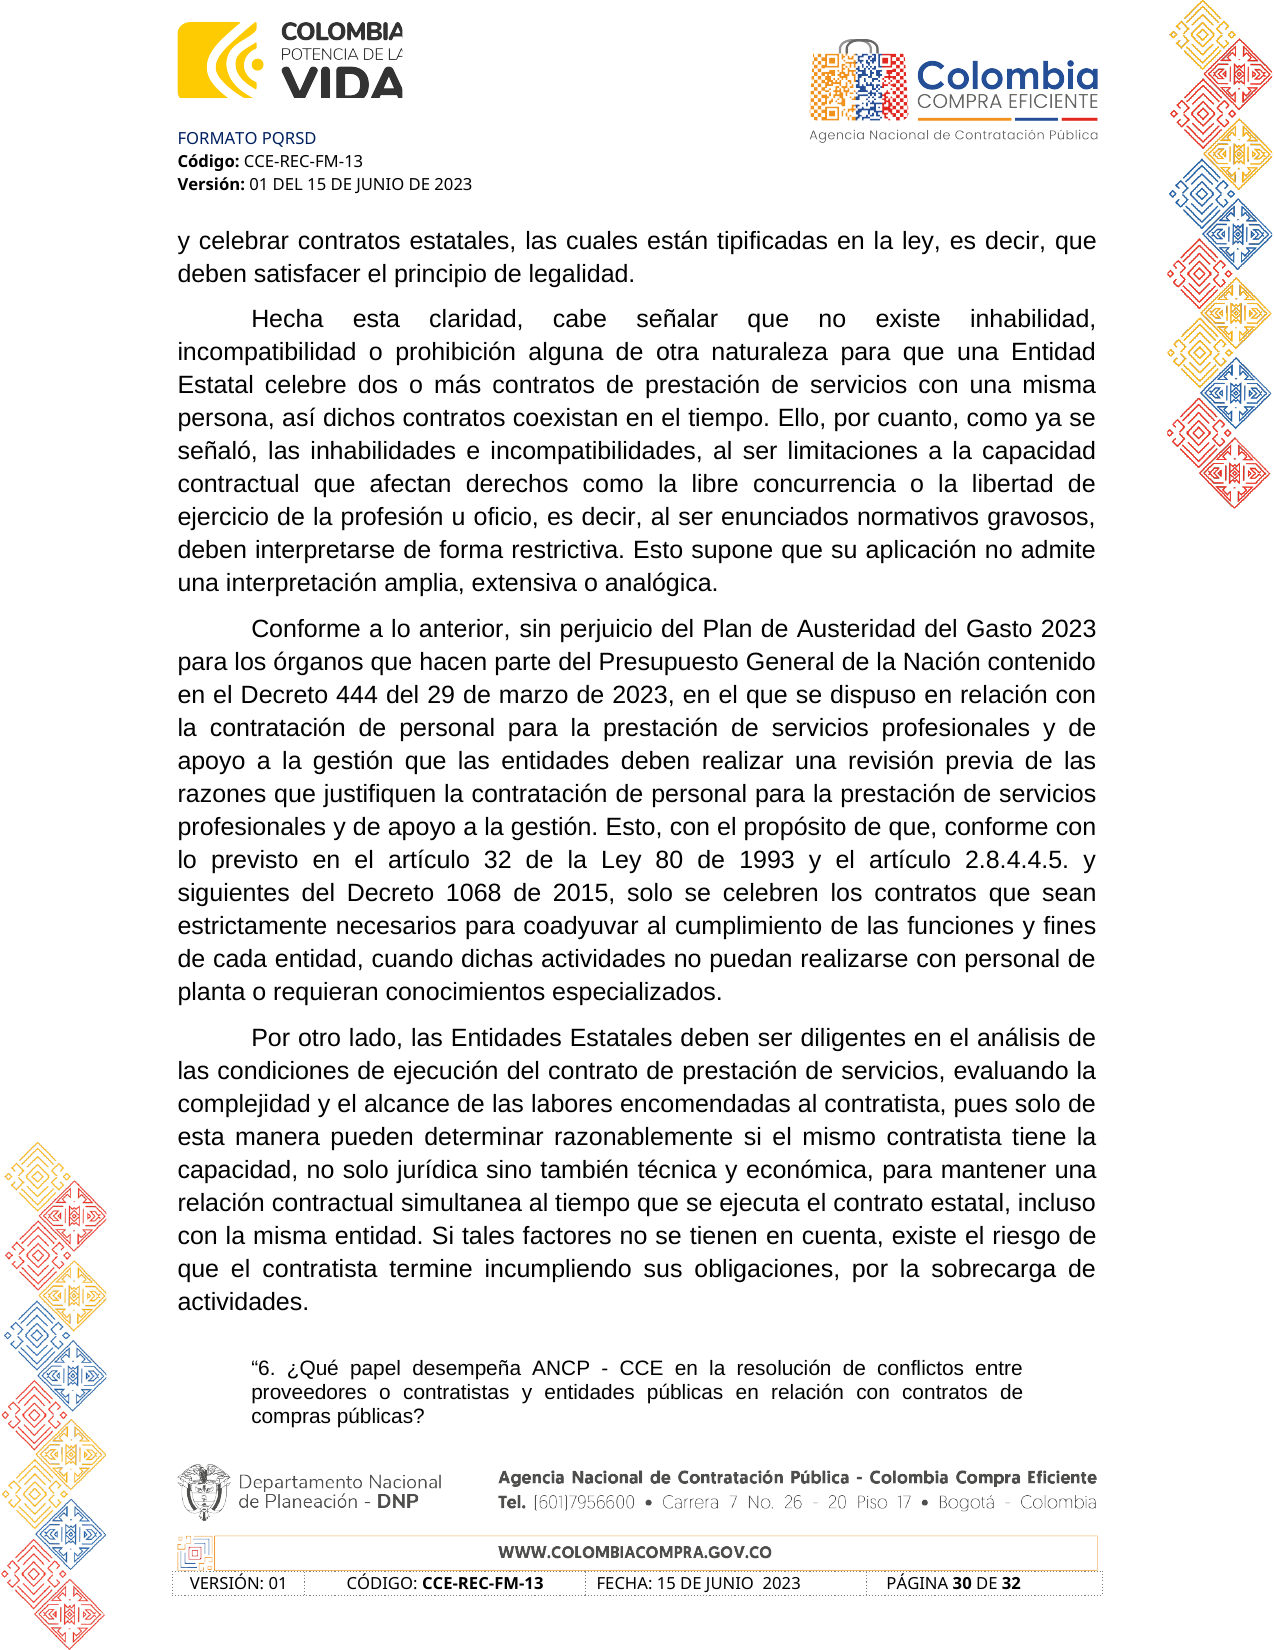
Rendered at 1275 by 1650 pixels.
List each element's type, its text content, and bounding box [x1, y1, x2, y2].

text Hecha esta claridad, cabe señalar que no existe inhabilidad, incompatibilidad o prohibición alguna de otra naturaleza para que una Entidad Estatal celebre dos o más contratos de prestación de servicios con una misma persona, así dichos contratos coexistan en el tiempo. Ello, por cuanto, como ya se señaló, las inhabilidades e incompatibilidades, al ser limitaciones a la capacidad contractual que afectan derechos como la libre concurrencia o la libertad de ejercicio de la profesión u oficio, es decir, al ser enunciados normativos gravosos, deben interpretarse de forma restrictiva. Esto supone que su aplicación no admite una interpretación amplia, extensiva o analógica. [177, 304, 1098, 597]
text “6. ¿Qué papel desempeña ANCP - CCE en la resolución de conflictos entre proveedores o contratistas y entidades públicas en relación con contratos de compras públicas? [251, 1356, 1024, 1428]
picture [0, 1141, 106, 1648]
picture [809, 39, 1098, 143]
picture [177, 22, 402, 98]
text Conforme a lo anterior, sin perjuicio del Plan de Austeridad del Gasto 2023 para los órganos que hacen parte del Presupuesto General de la Nación contenido en el Decreto 444 del 29 de marzo de 2023, en el que se dispuso en relación con la contratación de personal para la prestación de servicios profesionales y de apoyo a la gestión que las entidades deben realizar una revisión previa de las razones que justifiquen la contratación de personal para la prestación de servicios profesionales y de apoyo a la gestión. Esto, con el propósito de que, conforme con lo previsto en el artículo 32 de la Ley 80 de 1993 y el artículo 2.8.4.4.5. y siguientes del Decreto 1068 de 2015, solo se celebren los contratos que sean estrictamente necesarios para coadyuvar al cumplimiento de las funciones y fines de cada entidad, cuando dichas actividades no puedan realizarse con personal de planta o requieran conocimientos especializados. [177, 614, 1098, 1006]
text Sin perjuicio de todo lo antes indicado, frente a los interrogantes, en concreto se debe manifestar que las inhabilidades e incompatibilidades constituyen restricciones o límites especiales a la capacidad para presentar ofertas y celebrar contratos estatales, las cuales están tipificadas en la ley, es decir, que deben satisfacer el principio de legalidad. [177, 226, 1098, 287]
text Por otro lado, las Entidades Estatales deben ser diligentes en el análisis de las condiciones de ejecución del contrato de prestación de servicios, evaluando la complejidad y el alcance de las labores encomendadas al contratista, pues solo de esta manera pueden determinar razonablemente si el mismo contratista tiene la capacidad, no solo jurídica sino también técnica y económica, para mantener una relación contractual simultanea al tiempo que se ejecuta el contrato estatal, incluso con la misma entidad. Si tales factores no se tienen en cuenta, existe el riesgo de que el contratista termine incumpliendo sus obligaciones, por la sobrecarga de actividades. [177, 1023, 1098, 1316]
picture [1165, 0, 1272, 506]
picture [177, 1464, 1098, 1571]
